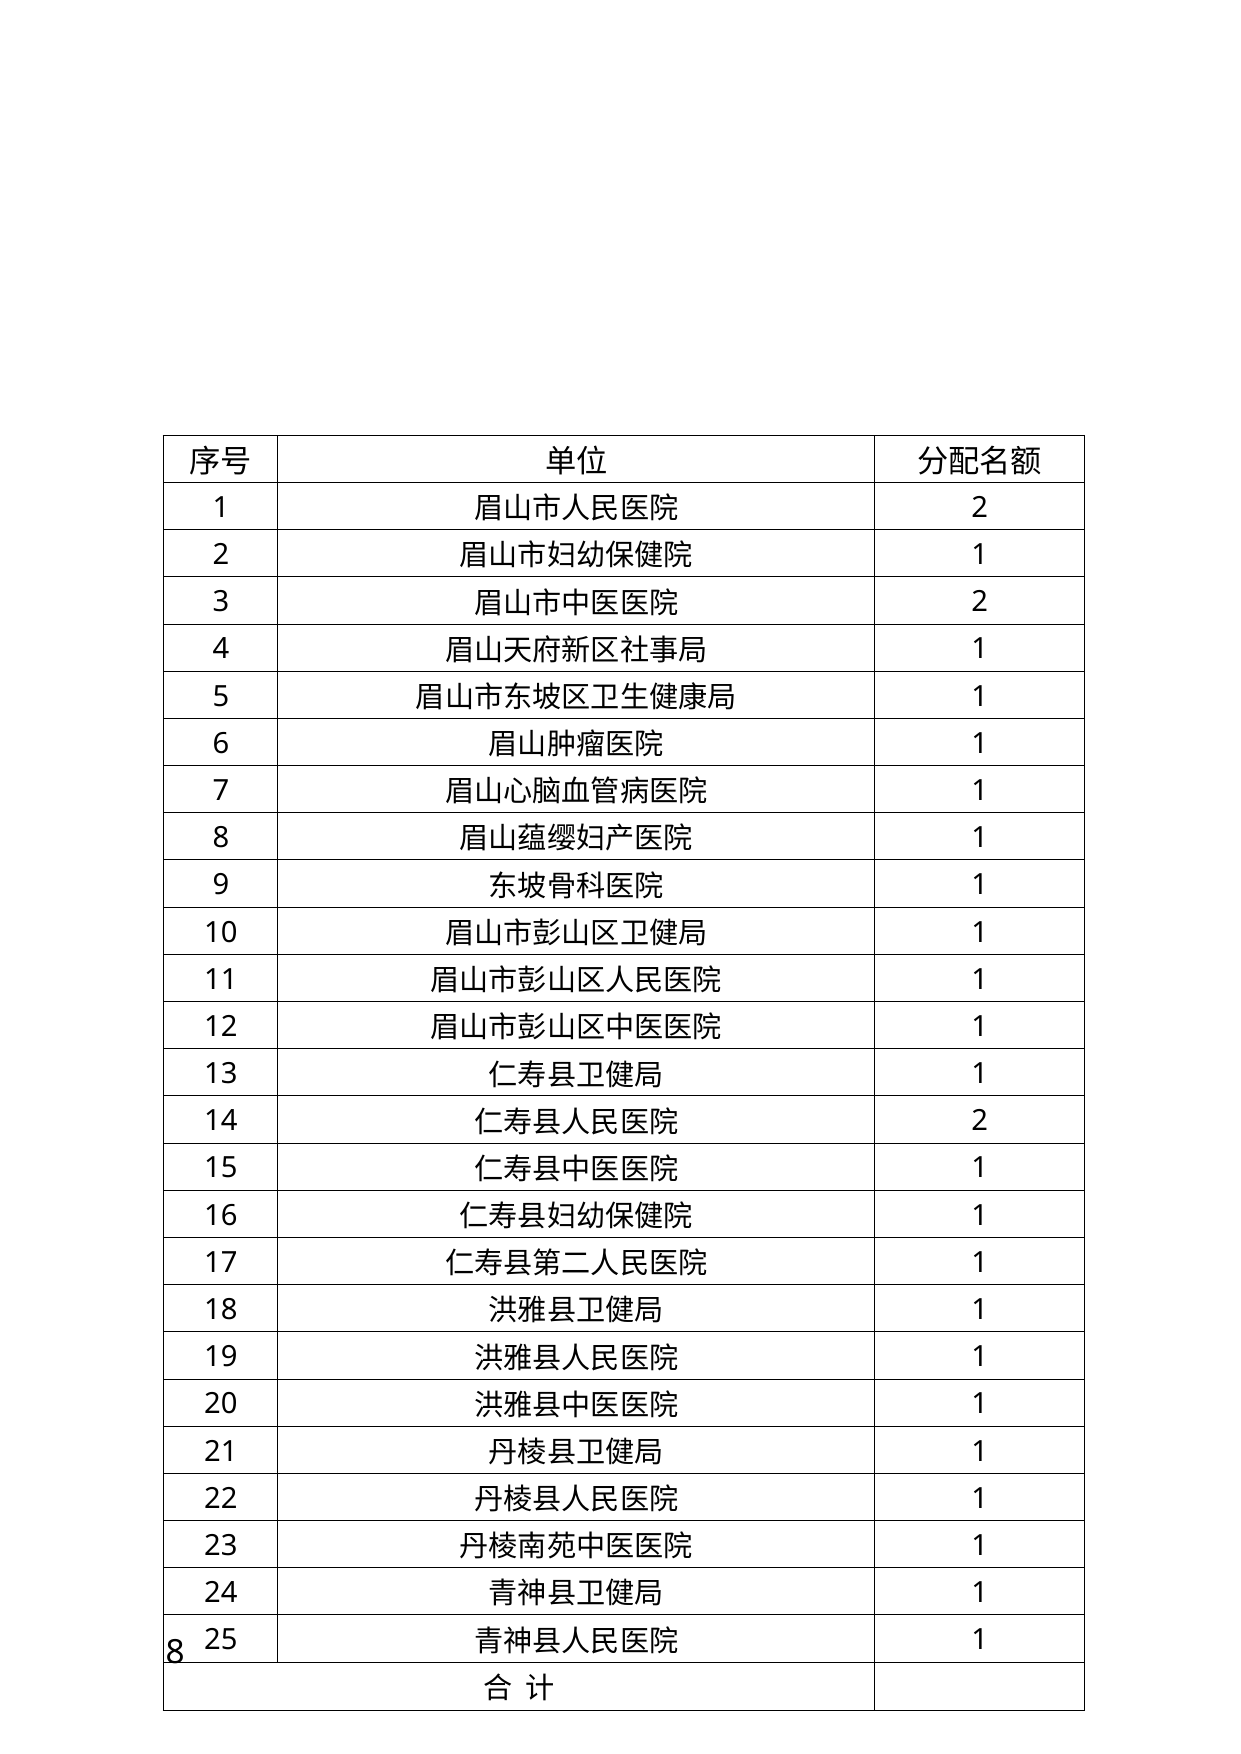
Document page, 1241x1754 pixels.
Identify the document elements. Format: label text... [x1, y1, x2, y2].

table_cell 1 [875, 1332, 1084, 1378]
table_cell 青神县卫健局 [278, 1568, 874, 1614]
table_cell 眉山天府新区社事局 [278, 625, 874, 671]
table_cell 1 [875, 719, 1084, 765]
table_cell 6 [164, 719, 277, 765]
table_cell 眉山心脑血管病医院 [278, 766, 874, 812]
table_cell 10 [164, 908, 277, 954]
table_cell 仁寿县人民医院 [278, 1096, 874, 1142]
table_cell 21 [164, 1427, 277, 1473]
table_cell 15 [164, 1144, 277, 1190]
table_cell 22 [164, 1474, 277, 1520]
table_cell 1 [875, 1002, 1084, 1048]
table_cell 眉山市彭山区卫健局 [278, 908, 874, 954]
table_cell 9 [164, 860, 277, 907]
table_header 单位 [278, 436, 874, 482]
table_cell 东坡骨科医院 [278, 860, 874, 907]
table_cell 眉山市妇幼保健院 [278, 530, 874, 576]
table_cell 11 [164, 955, 277, 1001]
table_cell 1 [875, 955, 1084, 1001]
table_cell 2 [875, 577, 1084, 623]
table_cell 1 [875, 1615, 1084, 1662]
table_cell 7 [164, 766, 277, 812]
table_cell 5 [164, 672, 277, 718]
table_cell 8 [164, 813, 277, 859]
table_cell [875, 1663, 1084, 1709]
table_cell 18 [164, 1285, 277, 1331]
table_cell 1 [875, 625, 1084, 671]
table_cell 1 [875, 1144, 1084, 1190]
table_cell 1 [875, 908, 1084, 954]
table_cell 洪雅县中医医院 [278, 1380, 874, 1426]
table_cell 合 计 [164, 1663, 874, 1709]
table_cell 1 [875, 1380, 1084, 1426]
table_cell 3 [164, 577, 277, 623]
table_cell 19 [164, 1332, 277, 1378]
table_cell 1 [875, 1285, 1084, 1331]
table_cell 丹棱南苑中医医院 [278, 1521, 874, 1567]
table_cell 2 [875, 483, 1084, 529]
table_cell 眉山蕴缨妇产医院 [278, 813, 874, 859]
table_cell 16 [164, 1191, 277, 1237]
table_cell 1 [875, 1049, 1084, 1095]
table_cell 1 [875, 1238, 1084, 1284]
table_cell 12 [164, 1002, 277, 1048]
table_cell 仁寿县第二人民医院 [278, 1238, 874, 1284]
table_cell 眉山市彭山区人民医院 [278, 955, 874, 1001]
table_cell 仁寿县中医医院 [278, 1144, 874, 1190]
table_cell 25 [164, 1615, 277, 1662]
table_cell 眉山肿瘤医院 [278, 719, 874, 765]
table_cell 13 [164, 1049, 277, 1095]
table_cell 24 [164, 1568, 277, 1614]
table_cell 洪雅县人民医院 [278, 1332, 874, 1378]
table_cell 17 [164, 1238, 277, 1284]
table_cell 眉山市彭山区中医医院 [278, 1002, 874, 1048]
table_header 序号 [164, 436, 277, 482]
table_cell 4 [164, 625, 277, 671]
table_cell 23 [164, 1521, 277, 1567]
table_cell 1 [875, 1521, 1084, 1567]
table_cell 20 [164, 1380, 277, 1426]
table_cell 1 [164, 483, 277, 529]
table_cell 眉山市中医医院 [278, 577, 874, 623]
table_cell 1 [875, 1474, 1084, 1520]
table_cell 1 [875, 766, 1084, 812]
table_cell 洪雅县卫健局 [278, 1285, 874, 1331]
table_cell 1 [875, 1568, 1084, 1614]
table_header 分配名额 [875, 436, 1084, 482]
table_cell 眉山市人民医院 [278, 483, 874, 529]
table_cell 丹棱县人民医院 [278, 1474, 874, 1520]
table_cell 眉山市东坡区卫生健康局 [278, 672, 874, 718]
table_cell 1 [875, 1191, 1084, 1237]
table_cell 青神县人民医院 [278, 1615, 874, 1662]
table_cell 1 [875, 813, 1084, 859]
table_cell 仁寿县妇幼保健院 [278, 1191, 874, 1237]
table_cell 1 [875, 860, 1084, 907]
table_cell 1 [875, 530, 1084, 576]
table_cell 2 [875, 1096, 1084, 1142]
table_cell 1 [875, 672, 1084, 718]
table_cell 2 [164, 530, 277, 576]
table_cell 仁寿县卫健局 [278, 1049, 874, 1095]
table_cell 14 [164, 1096, 277, 1142]
table_cell 丹棱县卫健局 [278, 1427, 874, 1473]
table_cell 1 [875, 1427, 1084, 1473]
